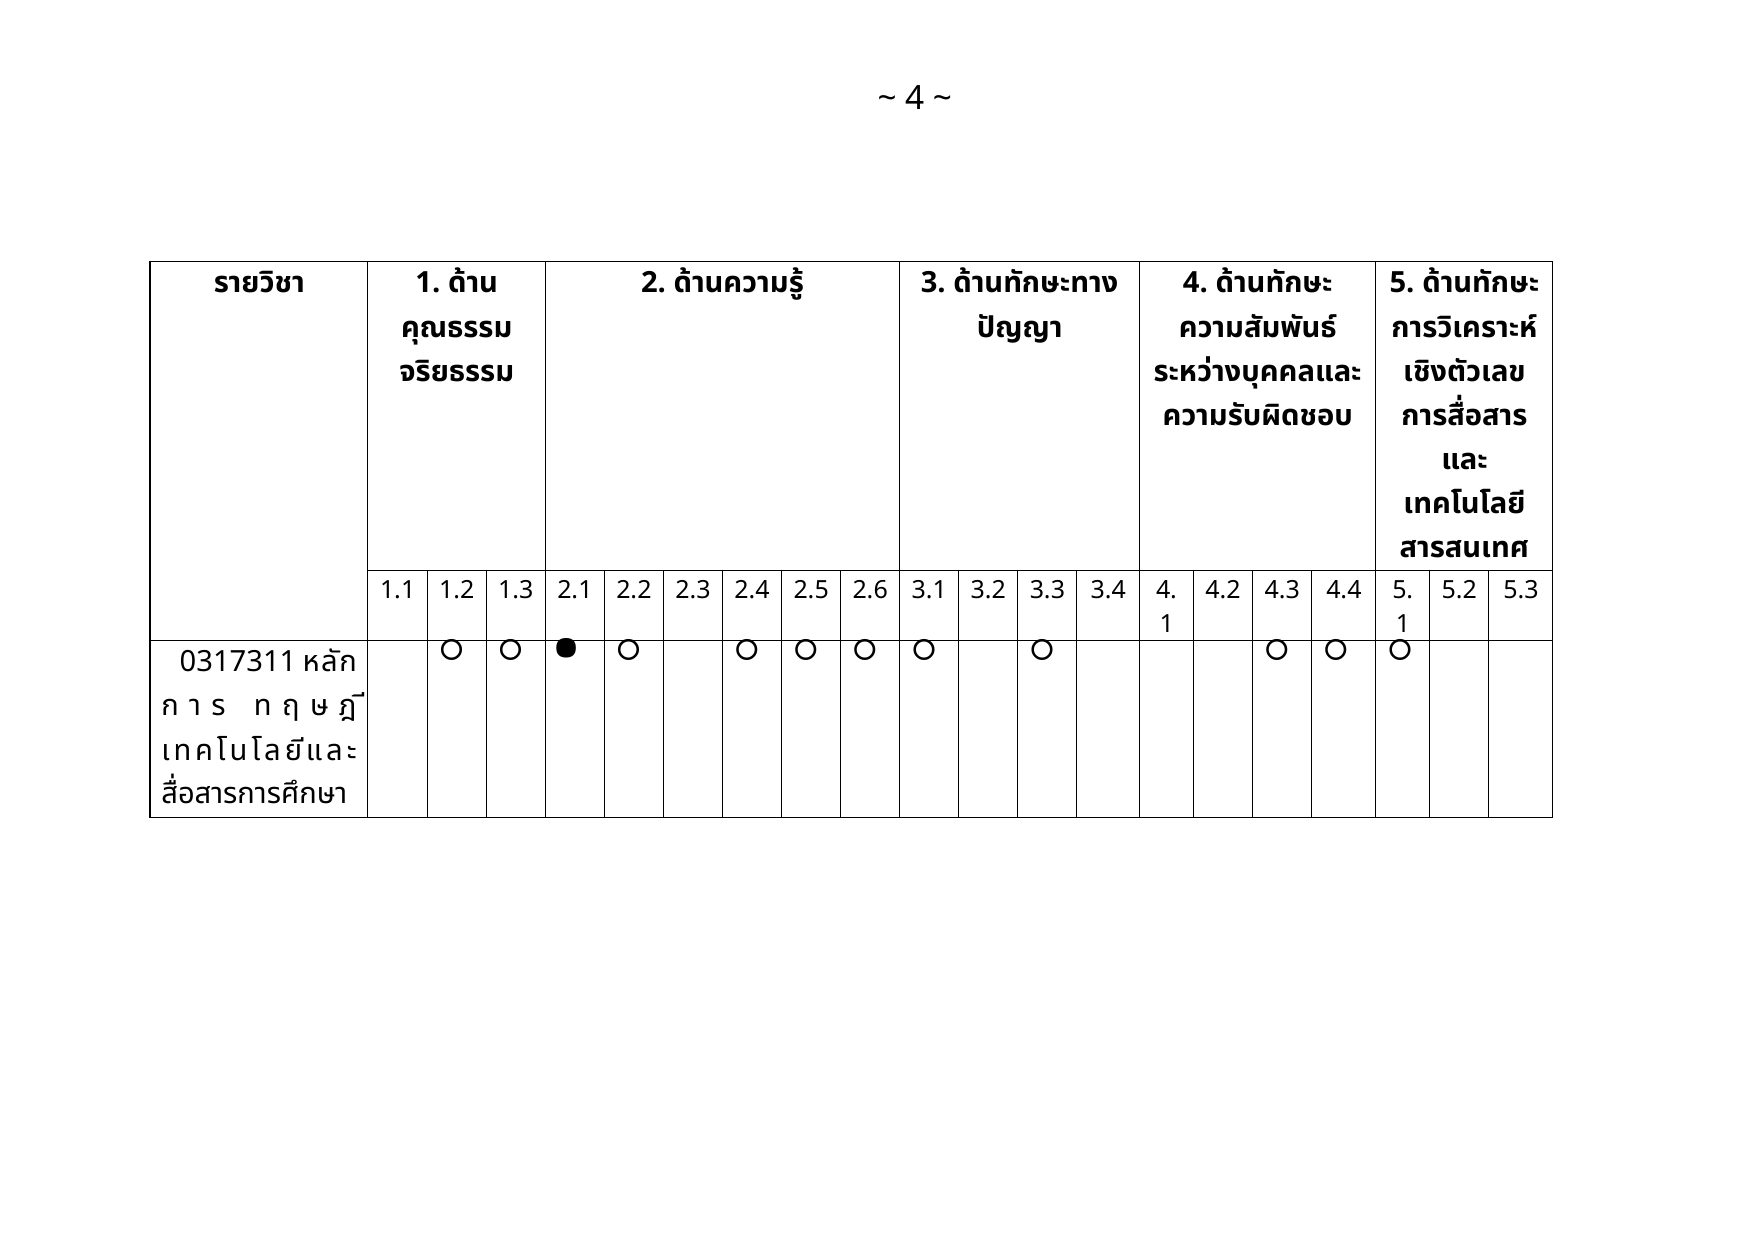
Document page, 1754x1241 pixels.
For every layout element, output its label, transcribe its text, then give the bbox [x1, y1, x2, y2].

table_cell [782, 641, 840, 817]
table_cell 3.4 [1077, 571, 1139, 639]
table_cell 2.5 [782, 571, 840, 639]
table_cell 4.2 [1194, 571, 1252, 639]
table_cell [1430, 641, 1488, 817]
table_cell 3.3 [1018, 571, 1076, 639]
table_cell [959, 641, 1017, 817]
table_cell [1312, 641, 1375, 817]
table_cell [1194, 641, 1252, 817]
table_cell 2.3 [664, 571, 722, 639]
table_cell 0317311หลักการ ทฤษฎีเทคโนโลยีและสื่อสารการศึกษา [151, 641, 367, 817]
table_cell [841, 641, 899, 817]
table_cell [723, 641, 781, 817]
table_cell [546, 641, 604, 817]
table_header 1. ด้านคุณธรรม จริยธรรม [368, 262, 545, 570]
table_cell 4.4 [1312, 571, 1375, 639]
table_cell [1253, 641, 1311, 817]
table_cell [487, 641, 545, 817]
table_cell 4.3 [1253, 571, 1311, 639]
table_cell [664, 641, 722, 817]
table_cell 2.1 [546, 571, 604, 639]
table_cell [1077, 641, 1139, 817]
table_cell [605, 641, 663, 817]
table_cell [1489, 641, 1552, 817]
table_cell 1.3 [487, 571, 545, 639]
table_cell 1.2 [428, 571, 486, 639]
table_cell 1.1 [368, 571, 427, 639]
table_cell 3.1 [900, 571, 958, 639]
table_cell [368, 641, 427, 817]
table_cell [900, 641, 958, 817]
table_cell 5.1 [1376, 571, 1429, 639]
table_header 2. ด้านความรู้ [546, 262, 899, 570]
table_header 5. ด้านทักษะการวิเคราะห์เชิงตัวเลขการสื่อสารและเทคโนโลยีสารสนเทศ [1376, 262, 1552, 570]
table_cell 5.2 [1430, 571, 1488, 639]
table_header 4. ด้านทักษะความสัมพันธ์ระหว่างบุคคลและความรับผิดชอบ [1140, 262, 1375, 570]
table_cell [1140, 641, 1193, 817]
table_cell [1376, 641, 1429, 817]
table_header 3. ด้านทักษะทางปัญญา [900, 262, 1139, 570]
table_header รายวิชา [151, 262, 367, 639]
table_cell 2.2 [605, 571, 663, 639]
table_cell 3.2 [959, 571, 1017, 639]
table_cell [1018, 641, 1076, 817]
table_cell 2.6 [841, 571, 899, 639]
table_cell [428, 641, 486, 817]
table_cell 4.1 [1140, 571, 1193, 639]
table_cell 2.4 [723, 571, 781, 639]
table_cell 5.3 [1489, 571, 1552, 639]
